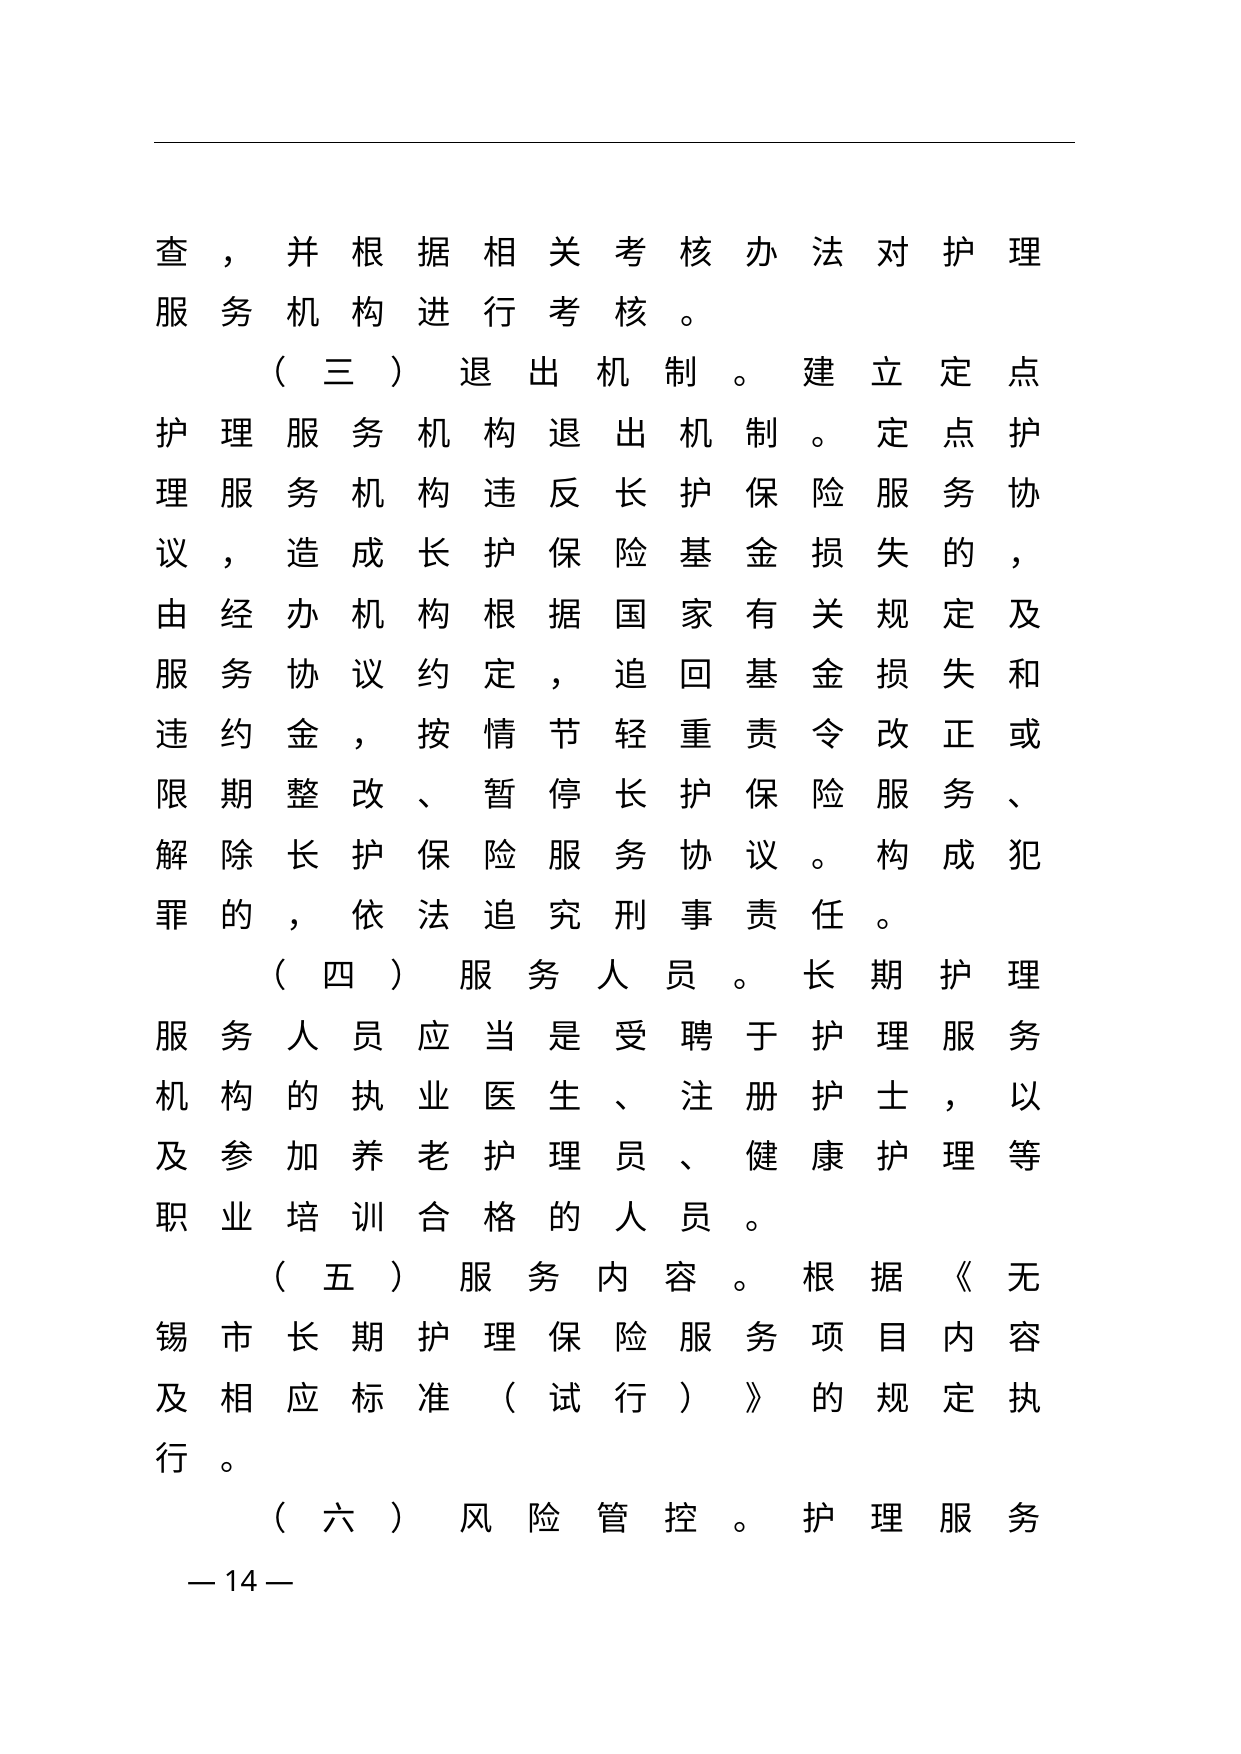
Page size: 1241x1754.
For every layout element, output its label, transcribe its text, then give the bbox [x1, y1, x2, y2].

text （六）风险管控。护理服务机构应当购买相关责任保险。商业保险公司遵循市场规律，依法提供相关保险，用于定点护理服务机构及其护理服务人员在提供服务时发生意外和事故应当承担的赔偿。 [155, 1486, 1073, 1546]
text （四）服务人员。长期护理服务人员应当是受聘于护理服务机构的执业医生、注册护士，以及参加养老护理员、健康护理等职业培训合格的人员。 [155, 943, 1073, 1245]
text （三）退出机制。建立定点护理服务机构退出机制。定点护理服务机构违反长护保险服务协议，造成长护保险基金损失的，由经办机构根据国家有关规定及服务协议约定，追回基金损失和违约金，按情节轻重责令改正或限期整改、暂停长护保险服务、解除长护保险服务协议。构成犯罪的，依法追究刑事责任。 [155, 340, 1073, 943]
text 经办机构按照协议，对护理服务机构的服务质量、管理水平、长护保险费用控制、价格合理、参保人员满意度等协议执行情况进行日常监督检查和专项监督检查，并根据相关考核办法对护理服务机构进行考核。 [155, 219, 1073, 340]
text （五）服务内容。根据《无锡市长期护理保险服务项目内容及相应标准（试行）》的规定执行。 [155, 1245, 1073, 1486]
